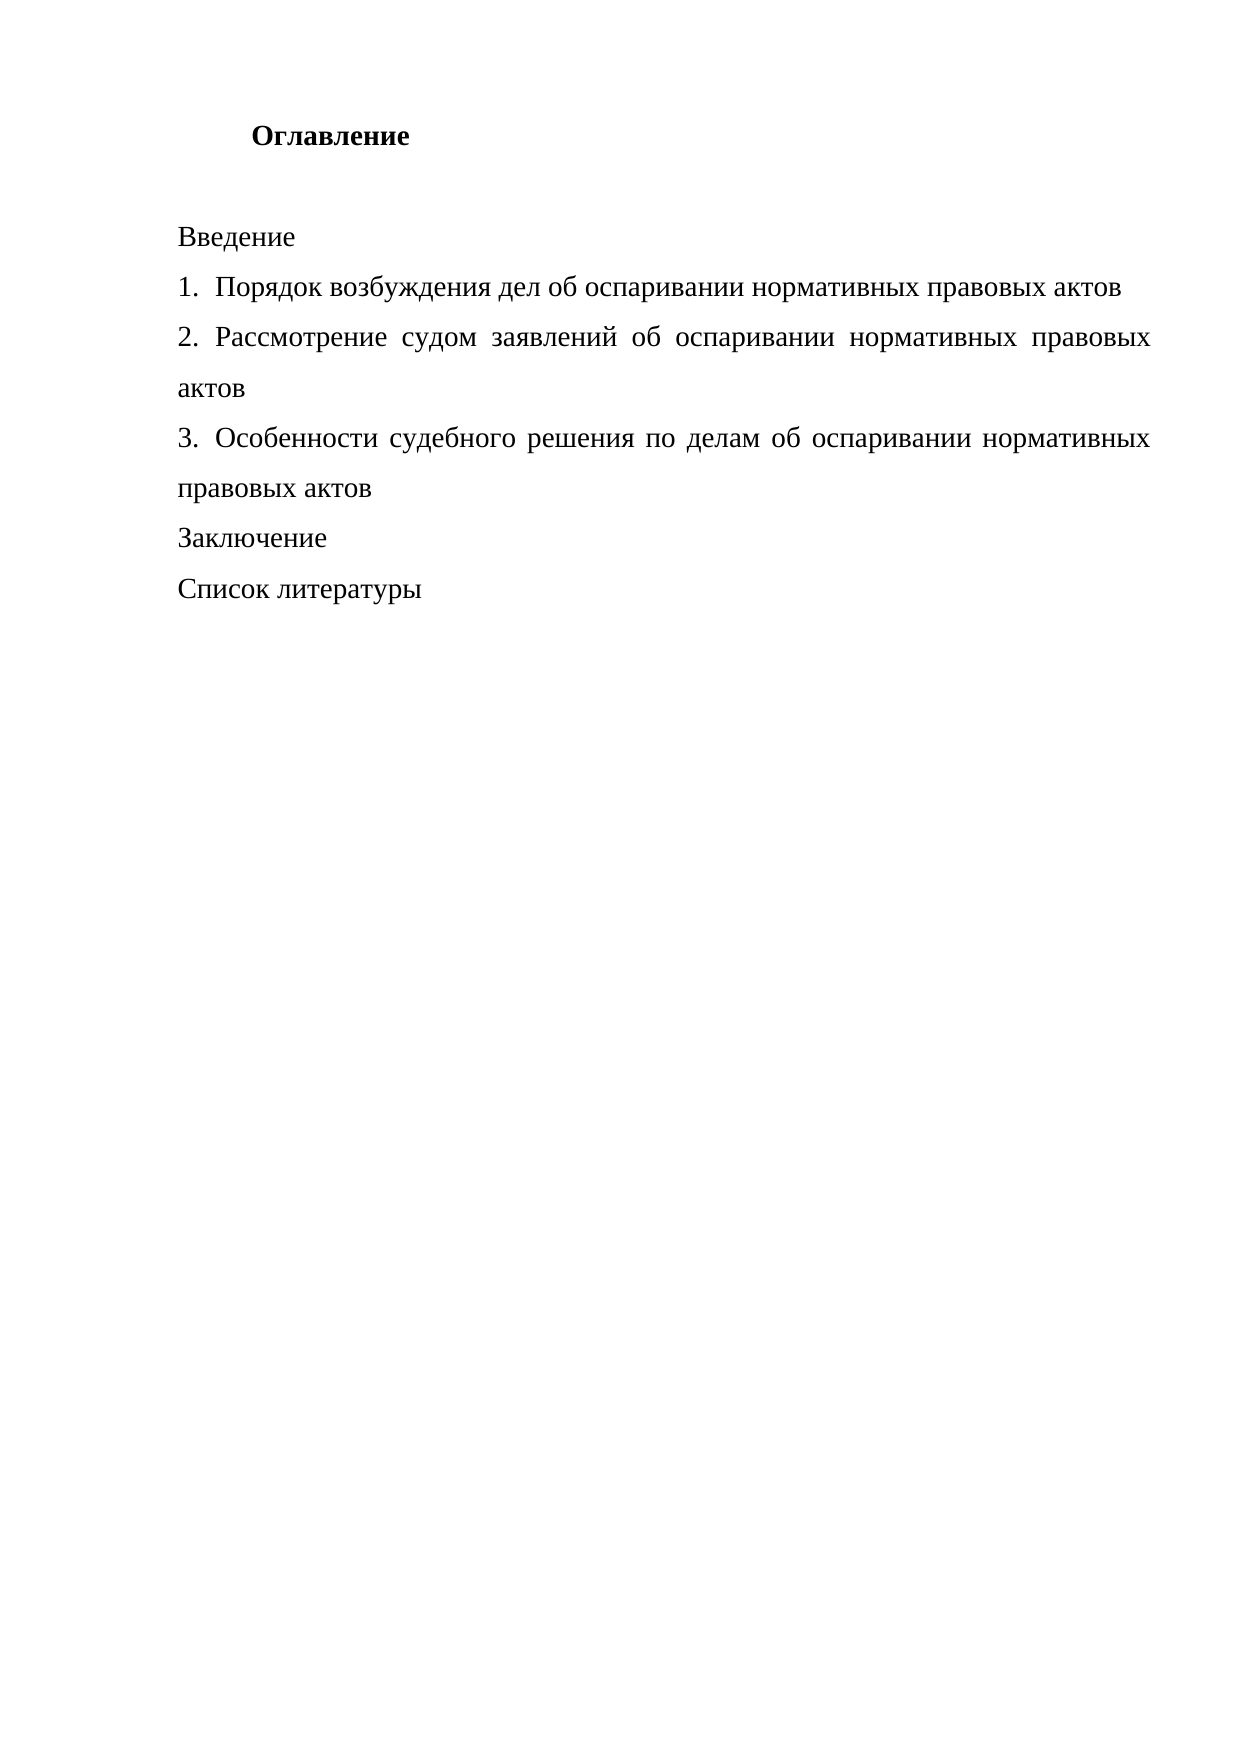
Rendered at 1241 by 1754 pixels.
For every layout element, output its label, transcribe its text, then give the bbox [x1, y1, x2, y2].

list Порядок возбуждения дел об оспаривании нормативных правовых актов [177, 269, 1152, 303]
text Оглавление [177, 118, 1152, 152]
text Список литературы [177, 571, 1152, 604]
list Особенности судебного решения по делам об оспаривании нормативных правовых актов [177, 420, 1152, 504]
text Заключение [177, 521, 1152, 554]
text Введение [177, 219, 1152, 252]
list Рассмотрение судом заявлений об оспаривании нормативных правовых актов [177, 319, 1152, 403]
